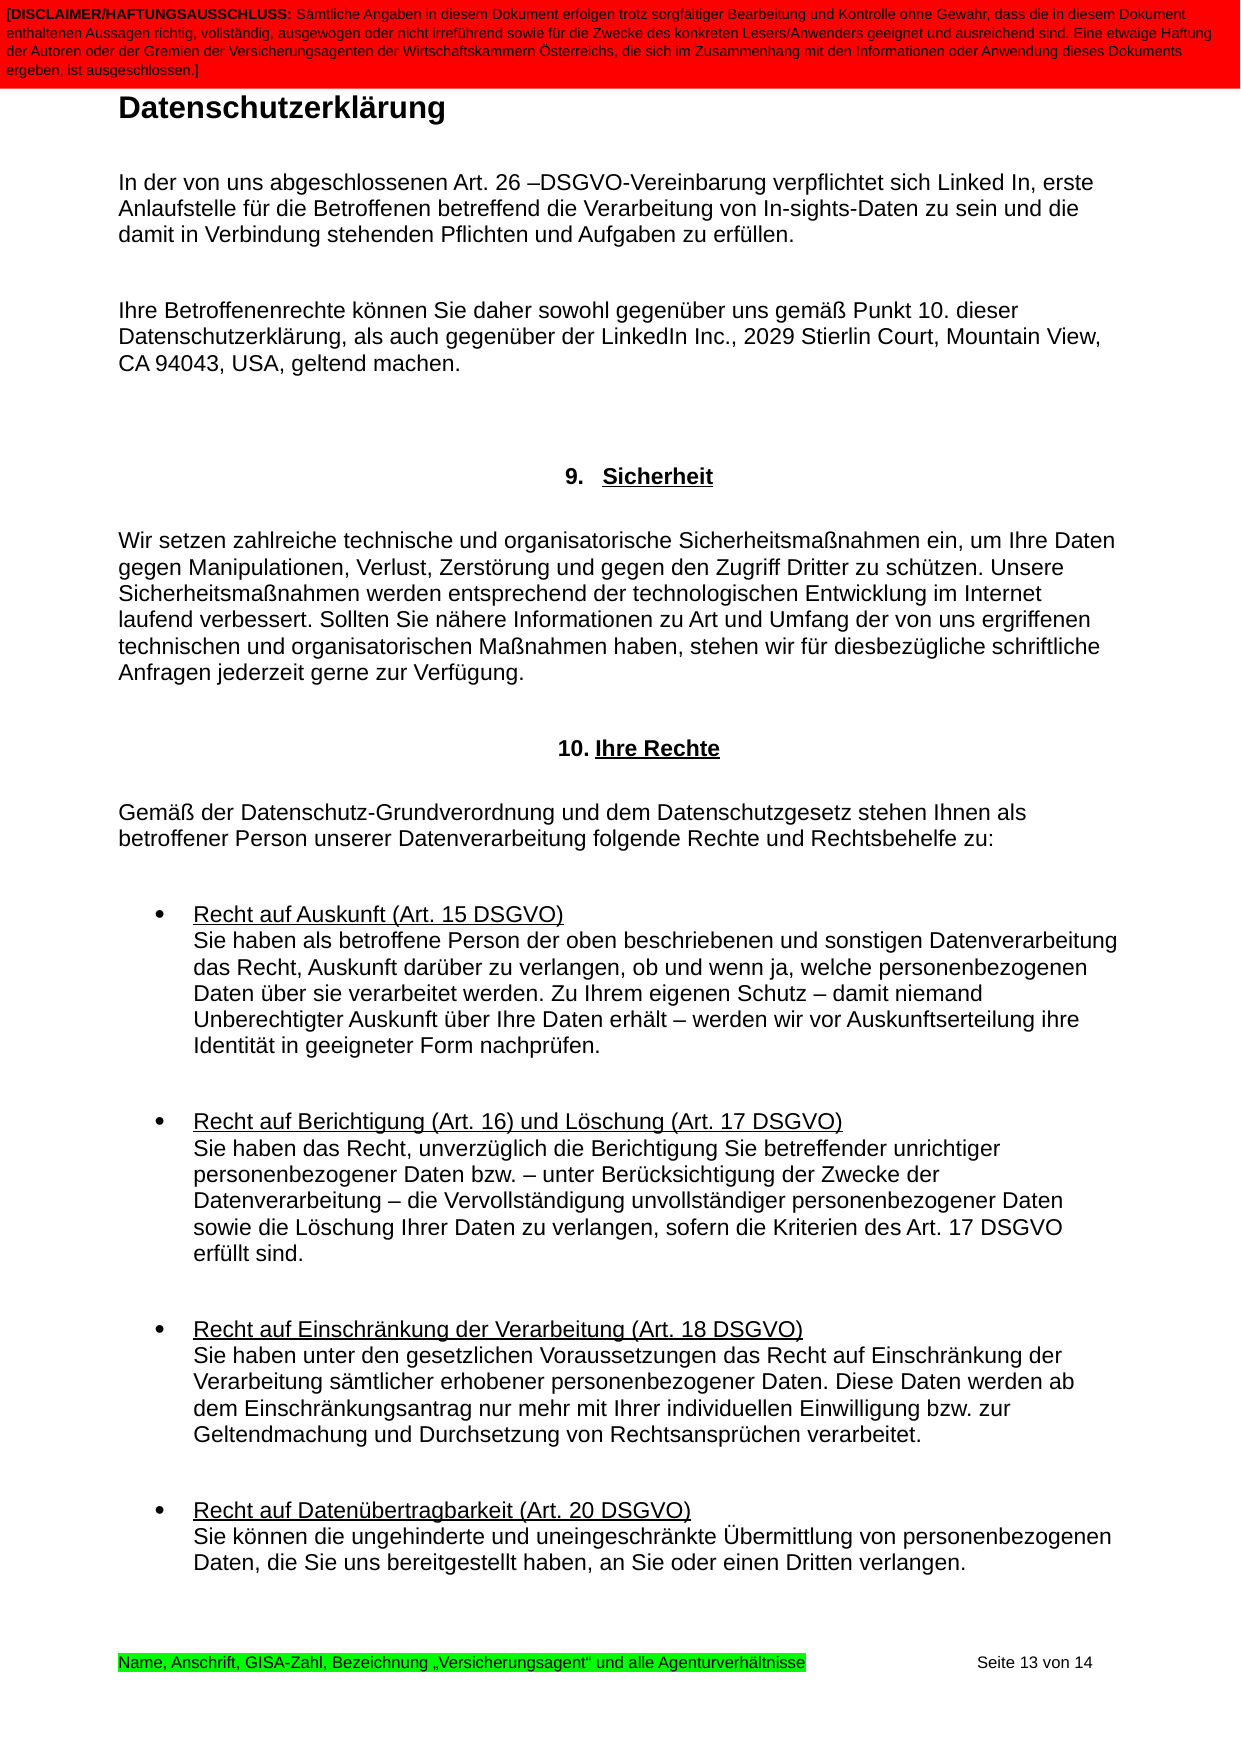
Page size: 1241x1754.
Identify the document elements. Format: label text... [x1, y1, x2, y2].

list Recht auf Datenübertragbarkeit (Art. 20 DSGVO) [156, 1497, 1122, 1523]
text Wir setzen zahlreiche technische und organisatorische Sicherheitsmaßnahmen ein, um Ihre Daten gegen Manipulationen, Verlust, Zerstörung und gegen den Zugriff Dritter zu schützen. Unsere Sicherheitsmaßnahmen werden entsprechend der technologischen Entwicklung im Internet laufend verbessert. Sollten Sie nähere Informationen zu Art und Umfang der von uns ergriffenen technischen und organisatorischen Maßnahmen haben, stehen wir für diesbezügliche schriftliche Anfragen jederzeit gerne zur Verfügung. [118, 527, 1122, 685]
list Sicherheit [156, 463, 1122, 489]
text In der von uns abgeschlossenen Art. 26 –DSGVO-Vereinbarung verpflichtet sich Linked In, erste Anlaufstelle für die Betroffenen betreffend die Verarbeitung von In-sights-Daten zu sein und die damit in Verbindung stehenden Pflichten und Aufgaben zu erfüllen. [118, 168, 1122, 248]
text Sie können die ungehinderte und uneingeschränkte Übermittlung von personenbezogenen Daten, die Sie uns bereitgestellt haben, an Sie oder einen Dritten verlangen. [193, 1523, 1122, 1576]
text Sie haben das Recht, unverzüglich die Berichtigung Sie betreffender unrichtiger personenbezogener Daten bzw. – unter Berücksichtigung der Zwecke der Datenverarbeitung – die Vervollständigung unvollständiger personenbezogener Daten sowie die Löschung Ihrer Daten zu verlangen, sofern die Kriterien des Art. 17 DSGVO erfüllt sind. [193, 1134, 1122, 1266]
list Recht auf Einschränkung der Verarbeitung (Art. 18 DSGVO) [156, 1316, 1122, 1342]
text Sie haben als betroffene Person der oben beschriebenen und sonstigen Datenverarbeitung das Recht, Auskunft darüber zu verlangen, ob und wenn ja, welche personenbezogenen Daten über sie verarbeitet werden. Zu Ihrem eigenen Schutz – damit niemand Unberechtigter Auskunft über Ihre Daten erhält – werden wir vor Auskunftserteilung ihre Identität in geeigneter Form nachprüfen. [193, 927, 1122, 1059]
list Ihre Rechte [156, 734, 1122, 761]
text Ihre Betroffenenrechte können Sie daher sowohl gegenüber uns gemäß Punkt 10. dieser Datenschutzerklärung, als auch gegenüber der LinkedIn Inc., 2029 Stierlin Court, Mountain View, CA 94043, USA, geltend machen. [118, 297, 1122, 376]
text Gemäß der Datenschutz-Grundverordnung und dem Datenschutzgesetz stehen Ihnen als betroffener Person unserer Datenverarbeitung folgende Rechte und Rechtsbehelfe zu: [118, 799, 1122, 851]
list Recht auf Auskunft (Art. 15 DSGVO) [156, 901, 1122, 927]
list Recht auf Berichtigung (Art. 16) und Löschung (Art. 17 DSGVO) [156, 1108, 1122, 1134]
text Sie haben unter den gesetzlichen Voraussetzungen das Recht auf Einschränkung der Verarbeitung sämtlicher erhobener personenbezogener Daten. Diese Daten werden ab dem Einschränkungsantrag nur mehr mit Ihrer individuellen Einwilligung bzw. zur Geltendmachung und Durchsetzung von Rechtsansprüchen verarbeitet. [193, 1342, 1122, 1447]
